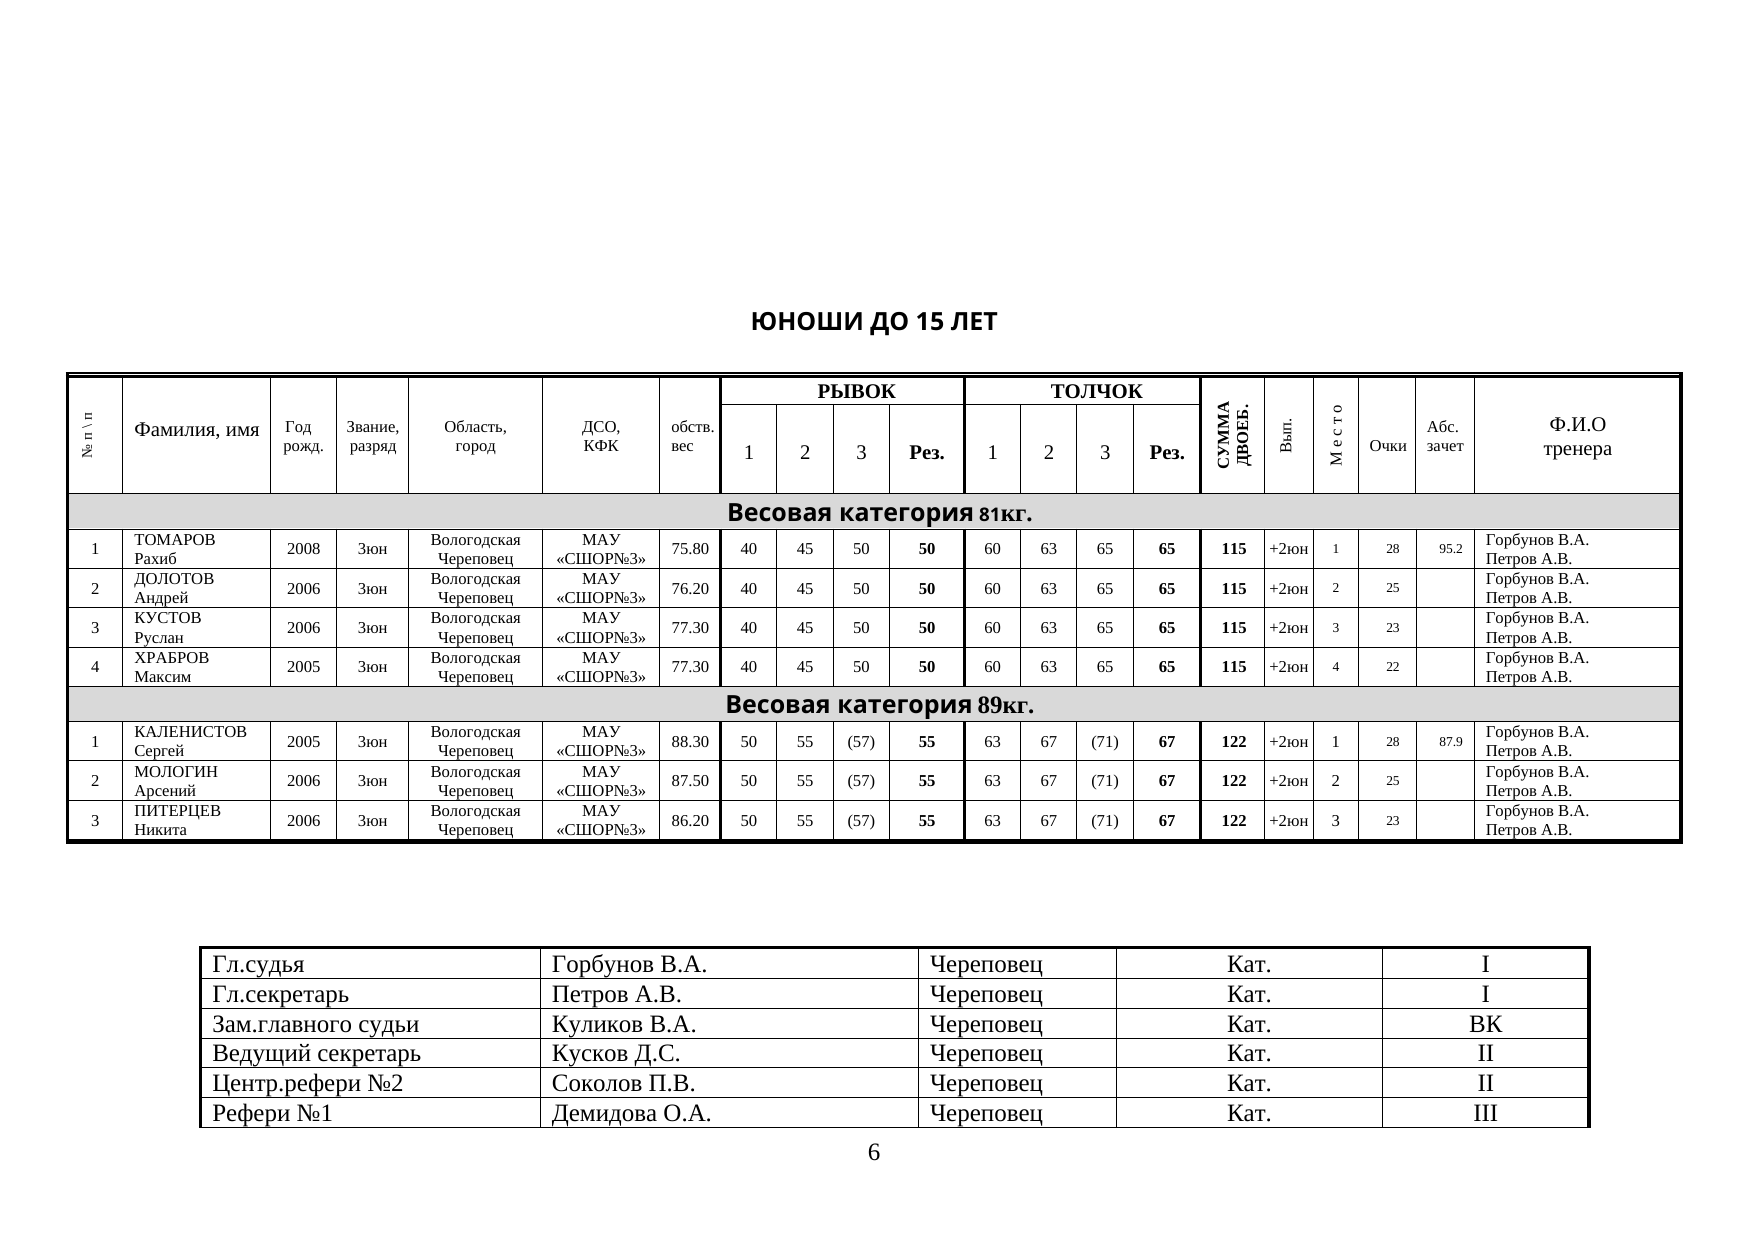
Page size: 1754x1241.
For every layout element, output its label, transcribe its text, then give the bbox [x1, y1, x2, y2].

table_cell +2юн [1265, 530, 1313, 568]
table_cell 65 [1077, 608, 1133, 647]
table_cell 2005 [271, 648, 336, 686]
table_cell [1417, 569, 1474, 607]
table_cell 40 [722, 530, 776, 568]
table_cell 4 [1314, 648, 1358, 686]
table_cell 65 [1077, 648, 1133, 686]
table_cell 3юн [337, 530, 408, 568]
table_cell Кат. [1117, 1009, 1382, 1037]
table_cell 45 [777, 648, 833, 686]
table_header Кат. [1117, 949, 1382, 978]
table_cell Череповец [919, 979, 1116, 1008]
table_cell МАУ «СШОР№3» [543, 648, 659, 686]
table_header Череповец [919, 949, 1116, 978]
table_cell 115 [1202, 608, 1264, 647]
text ЮНОШИ ДО 15 ЛЕТ [53, 304, 1695, 338]
table_header Область, город [409, 378, 542, 493]
table_cell 122 [1202, 801, 1264, 839]
table_cell Рефери №1 [202, 1098, 540, 1127]
table_cell 95.2 [1417, 530, 1474, 568]
table_cell 87.50 [660, 761, 719, 800]
table_cell 115 [1202, 569, 1264, 607]
table_cell 1 [69, 722, 122, 760]
table_cell 77.30 [660, 608, 719, 647]
table_cell [1417, 761, 1474, 800]
table_cell 87.9 [1417, 722, 1474, 760]
table_cell +2юн [1265, 608, 1313, 647]
table_cell 3 [1314, 801, 1358, 839]
table_cell 65 [1134, 530, 1199, 568]
table_cell Череповец [919, 1068, 1116, 1097]
table_cell Вологодская Череповец [409, 569, 542, 607]
table_cell Горбунов В.А. Петров А.В. [1475, 801, 1679, 839]
table_cell 67 [1021, 761, 1076, 800]
table_cell I [1383, 979, 1587, 1008]
table_header обств. вес [660, 378, 719, 493]
table_cell Соколов П.В. [541, 1068, 918, 1097]
table_cell 25 [1359, 761, 1416, 800]
table_header Вып. разряд [1265, 378, 1313, 493]
table_cell +2юн [1265, 801, 1313, 839]
table_cell 50 [890, 648, 963, 686]
table_header Фамилия, имя [123, 378, 270, 493]
table_cell 50 [890, 608, 963, 647]
table_cell 63 [966, 722, 1020, 760]
table_cell II [1383, 1039, 1587, 1067]
table_cell 50 [722, 722, 776, 760]
table_cell Вологодская Череповец [409, 801, 542, 839]
table_cell ВК [1383, 1009, 1587, 1037]
table_cell 55 [777, 722, 833, 760]
table_cell Череповец [919, 1039, 1116, 1067]
table_cell 55 [777, 761, 833, 800]
table_cell 2006 [271, 761, 336, 800]
table_cell +2юн [1265, 761, 1313, 800]
table_cell 2 [777, 405, 833, 493]
table_cell Ведущий секретарь [202, 1039, 540, 1067]
table_cell Рез. [1134, 405, 1199, 493]
table_cell 40 [722, 648, 776, 686]
table_cell ХРАБРОВ Максим [123, 648, 270, 686]
table_cell 1 [722, 405, 776, 493]
table_cell Вологодская Череповец [409, 530, 542, 568]
table_cell 3юн [337, 801, 408, 839]
table_cell 55 [890, 801, 963, 839]
table_cell ДОЛОТОВ Андрей [123, 569, 270, 607]
table_cell 50 [834, 648, 889, 686]
table_cell КУСТОВ Руслан [123, 608, 270, 647]
table_cell Горбунов В.А. Петров А.В. [1475, 722, 1679, 760]
table_cell 3 [69, 801, 122, 839]
table_cell Вологодская Череповец [409, 608, 542, 647]
table_header №п\п [69, 378, 122, 493]
table_header Горбунов В.А. [541, 949, 918, 978]
table_header Звание, разряд [337, 378, 408, 493]
table_header Абс. зачет [1416, 378, 1474, 493]
table_cell +2юн [1265, 722, 1313, 760]
table_cell 63 [1021, 569, 1076, 607]
table_cell 115 [1202, 648, 1264, 686]
table_header СУММА ДВОЕБ. [1202, 378, 1264, 493]
table_cell (57) [834, 761, 889, 800]
table_cell Горбунов В.А. Петров А.В. [1475, 648, 1679, 686]
table_cell 50 [834, 530, 889, 568]
table_cell Кусков Д.С. [541, 1039, 918, 1067]
table_cell Горбунов В.А. Петров А.В. [1475, 608, 1679, 647]
table_cell 122 [1202, 761, 1264, 800]
table_cell 2 [69, 761, 122, 800]
table_cell Кат. [1117, 1039, 1382, 1067]
table_cell 75.80 [660, 530, 719, 568]
table_cell 63 [1021, 530, 1076, 568]
table_cell 3 [834, 405, 889, 493]
table_cell Кат. [1117, 1068, 1382, 1097]
table_cell 40 [722, 608, 776, 647]
table_cell [1417, 801, 1474, 839]
table_cell ТОМАРОВ Рахиб [123, 530, 270, 568]
table_cell КАЛЕНИСТОВ Сергей [123, 722, 270, 760]
table_cell 23 [1359, 801, 1416, 839]
table_cell МАУ «СШОР№3» [543, 530, 659, 568]
table_cell 2 [69, 569, 122, 607]
table_header ДСО, КФК [543, 378, 659, 493]
table_header Гл.судья [202, 949, 540, 978]
table_cell 3юн [337, 569, 408, 607]
table_header Место [1314, 378, 1358, 493]
table_cell Горбунов В.А. Петров А.В. [1475, 569, 1679, 607]
table_cell Кат. [1117, 1098, 1382, 1127]
table_cell 77.30 [660, 648, 719, 686]
table_cell 60 [966, 530, 1020, 568]
table_cell 3юн [337, 722, 408, 760]
table_cell 28 [1359, 722, 1416, 760]
table_header РЫВОК [722, 378, 963, 404]
table_cell 45 [777, 608, 833, 647]
table_header Год рожд. [271, 378, 336, 493]
table_cell Череповец [919, 1009, 1116, 1037]
table_cell 55 [777, 801, 833, 839]
table_cell 2 [1314, 761, 1358, 800]
table_cell 60 [966, 648, 1020, 686]
table_cell 3юн [337, 761, 408, 800]
table_cell 65 [1077, 569, 1133, 607]
table_cell МАУ «СШОР№3» [543, 761, 659, 800]
table_cell 67 [1134, 761, 1199, 800]
table_cell [1417, 608, 1474, 647]
table_cell 122 [1202, 722, 1264, 760]
table_cell 67 [1021, 722, 1076, 760]
table_cell 22 [1359, 648, 1416, 686]
table_cell Горбунов В.А. Петров А.В. [1475, 530, 1679, 568]
table_cell +2юн [1265, 569, 1313, 607]
table_cell 63 [1021, 648, 1076, 686]
table_header Очки [1359, 378, 1415, 493]
table_cell 25 [1359, 569, 1416, 607]
table_cell 67 [1134, 722, 1199, 760]
table_cell 2008 [271, 530, 336, 568]
table_cell 2006 [271, 569, 336, 607]
table_cell 86.20 [660, 801, 719, 839]
table_cell 63 [966, 761, 1020, 800]
table_cell Вологодская Череповец [409, 761, 542, 800]
table_cell 50 [890, 530, 963, 568]
table_cell Петров А.В. [541, 979, 918, 1008]
table_cell 3 [69, 608, 122, 647]
table_cell 3юн [337, 608, 408, 647]
table_cell 50 [722, 801, 776, 839]
table_cell Демидова О.А. [541, 1098, 918, 1127]
table_cell МАУ «СШОР№3» [543, 722, 659, 760]
table_cell (57) [834, 722, 889, 760]
table_cell 2006 [271, 608, 336, 647]
table_cell 115 [1202, 530, 1264, 568]
table_cell 67 [1134, 801, 1199, 839]
table_cell 60 [966, 569, 1020, 607]
table_cell (57) [834, 801, 889, 839]
table_cell 65 [1134, 608, 1199, 647]
table_cell 45 [777, 530, 833, 568]
table_cell 1 [1314, 530, 1358, 568]
table_header Ф.И.О тренера [1475, 378, 1679, 493]
table_cell Центр.рефери №2 [202, 1068, 540, 1097]
table_cell Вологодская Череповец [409, 648, 542, 686]
table_cell 1 [69, 530, 122, 568]
table_cell 65 [1077, 530, 1133, 568]
table_cell 40 [722, 569, 776, 607]
table_cell Весовая категория 81кг. [69, 494, 1679, 528]
table_cell 76.20 [660, 569, 719, 607]
table_cell МАУ «СШОР№3» [543, 801, 659, 839]
table_cell 55 [890, 761, 963, 800]
table_cell 1 [1314, 722, 1358, 760]
table_cell +2юн [1265, 648, 1313, 686]
table_cell 28 [1359, 530, 1416, 568]
table_cell 4 [69, 648, 122, 686]
table_cell Гл.секретарь [202, 979, 540, 1008]
table_cell Горбунов В.А. Петров А.В. [1475, 761, 1679, 800]
table_cell (71) [1077, 761, 1133, 800]
table_cell 60 [966, 608, 1020, 647]
table_cell 63 [966, 801, 1020, 839]
table_cell (71) [1077, 722, 1133, 760]
table_cell 3юн [337, 648, 408, 686]
table_cell Череповец [919, 1098, 1116, 1127]
table_cell 1 [966, 405, 1020, 493]
table_cell 2005 [271, 722, 336, 760]
table_cell МОЛОГИН Арсений [123, 761, 270, 800]
table_cell 3 [1077, 405, 1133, 493]
table_cell Рез. [890, 405, 963, 493]
table_header ТОЛЧОК [966, 378, 1199, 404]
table_cell Весовая категория 89кг. [69, 687, 1679, 721]
table_cell III [1383, 1098, 1587, 1127]
table_cell Кат. [1117, 979, 1382, 1008]
table_cell 63 [1021, 608, 1076, 647]
table_cell 50 [890, 569, 963, 607]
table_header I [1383, 949, 1587, 978]
table_cell 2006 [271, 801, 336, 839]
table_cell МАУ «СШОР№3» [543, 608, 659, 647]
table_cell 65 [1134, 569, 1199, 607]
table_cell Куликов В.А. [541, 1009, 918, 1037]
table_cell Зам.главного судьи [202, 1009, 540, 1037]
table_cell 67 [1021, 801, 1076, 839]
table_cell [1417, 648, 1474, 686]
table_cell 65 [1134, 648, 1199, 686]
table_cell (71) [1077, 801, 1133, 839]
table_cell 2 [1021, 405, 1076, 493]
table_cell 3 [1314, 608, 1358, 647]
table_cell 50 [834, 608, 889, 647]
table_cell II [1383, 1068, 1587, 1097]
table_cell 50 [834, 569, 889, 607]
table_cell МАУ «СШОР№3» [543, 569, 659, 607]
table_cell 50 [722, 761, 776, 800]
table_cell ПИТЕРЦЕВ Никита [123, 801, 270, 839]
table_cell Вологодская Череповец [409, 722, 542, 760]
table_cell 23 [1359, 608, 1416, 647]
table_cell 55 [890, 722, 963, 760]
table_cell 88.30 [660, 722, 719, 760]
table_cell 2 [1314, 569, 1358, 607]
table_cell 45 [777, 569, 833, 607]
